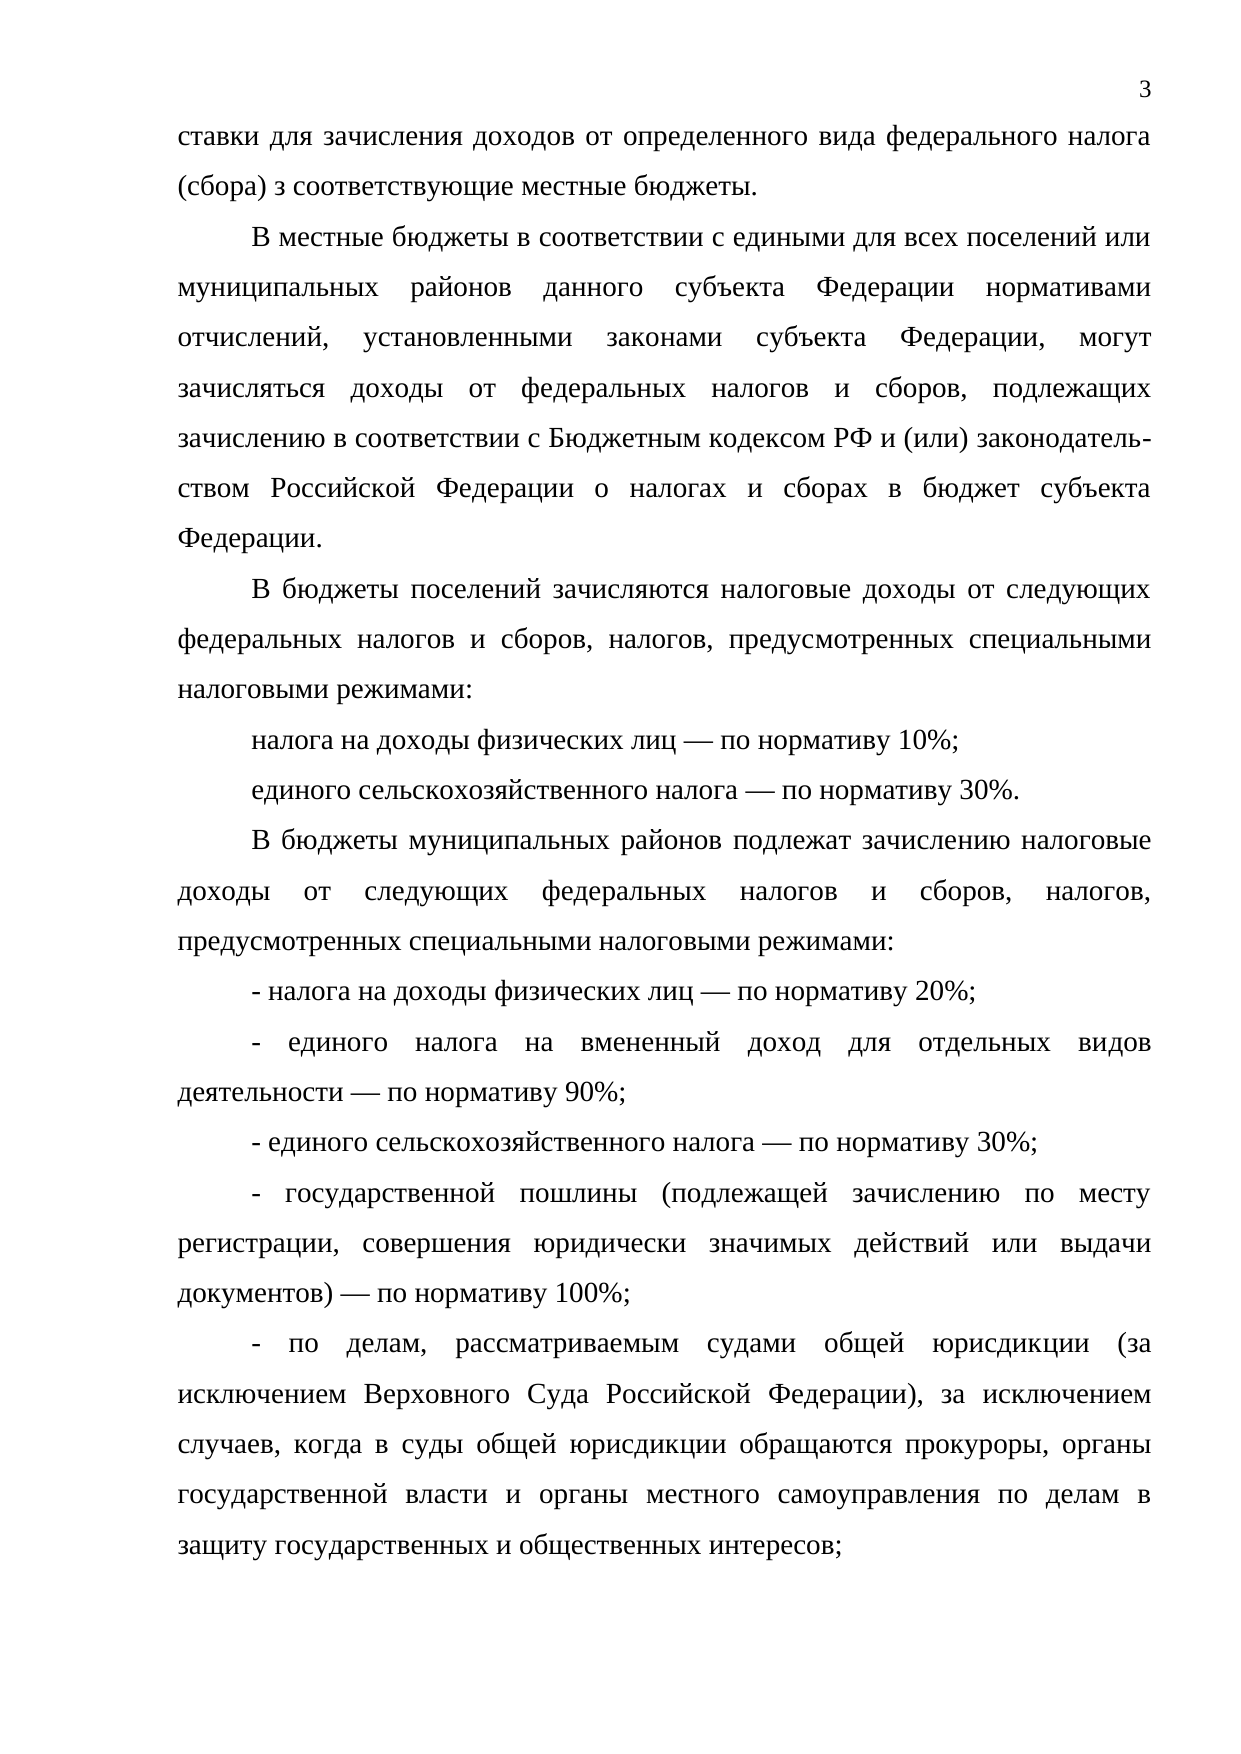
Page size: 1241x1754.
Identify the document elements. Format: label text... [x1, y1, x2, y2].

text В бюджеты муниципальных районов подлежат зачислению налоговые доходы от следующих федеральных налогов и сборов, налогов, предусмотренных специальными налоговыми режимами: [177, 822, 1152, 957]
text единого сельскохозяйственного налога — по нормативу 30%. [177, 772, 1152, 806]
text - государственной пошлины (подлежащей зачислению по месту регистрации, совершения юридически значимых действий или выдачи документов) — по нормативу 100%; [177, 1175, 1152, 1309]
text - налога на доходы физических лиц — по нормативу 20%; [177, 973, 1152, 1007]
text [177, 118, 1152, 202]
text - единого сельскохозяйственного налога — по нормативу 30%; [177, 1124, 1152, 1158]
text - единого налога на вмененный доход для отдельных видов деятельности — по нормативу 90%; [177, 1024, 1152, 1108]
text - по делам, рассматриваемым судами общей юрисдикции (за исключением Верховного Суда Российской Федерации), за исключением случаев, когда в суды общей юрисдикции обращаются прокуроры, органы государственной власти и органы местного самоуправления по делам в защиту государственных и общественных интересов; [177, 1326, 1152, 1560]
text налога на доходы физических лиц — по нормативу 10%; [177, 722, 1152, 755]
text В бюджеты поселений зачисляются налоговые доходы от следующих федеральных налогов и сборов, налогов, предусмотренных специальными налоговыми режимами: [177, 571, 1152, 705]
text В местные бюджеты в соответствии с едиными для всех поселений или муниципальных районов данного субъекта Федерации нормативами отчислений, установленными законами субъекта Федерации, могут зачисляться доходы от федеральных налогов и сборов, подлежащих зачислению в соответствии с Бюджетным кодексом РФ и (или) законодательством Российской Федерации о налогах и сборах в бюджет субъекта Федерации. [177, 219, 1152, 554]
